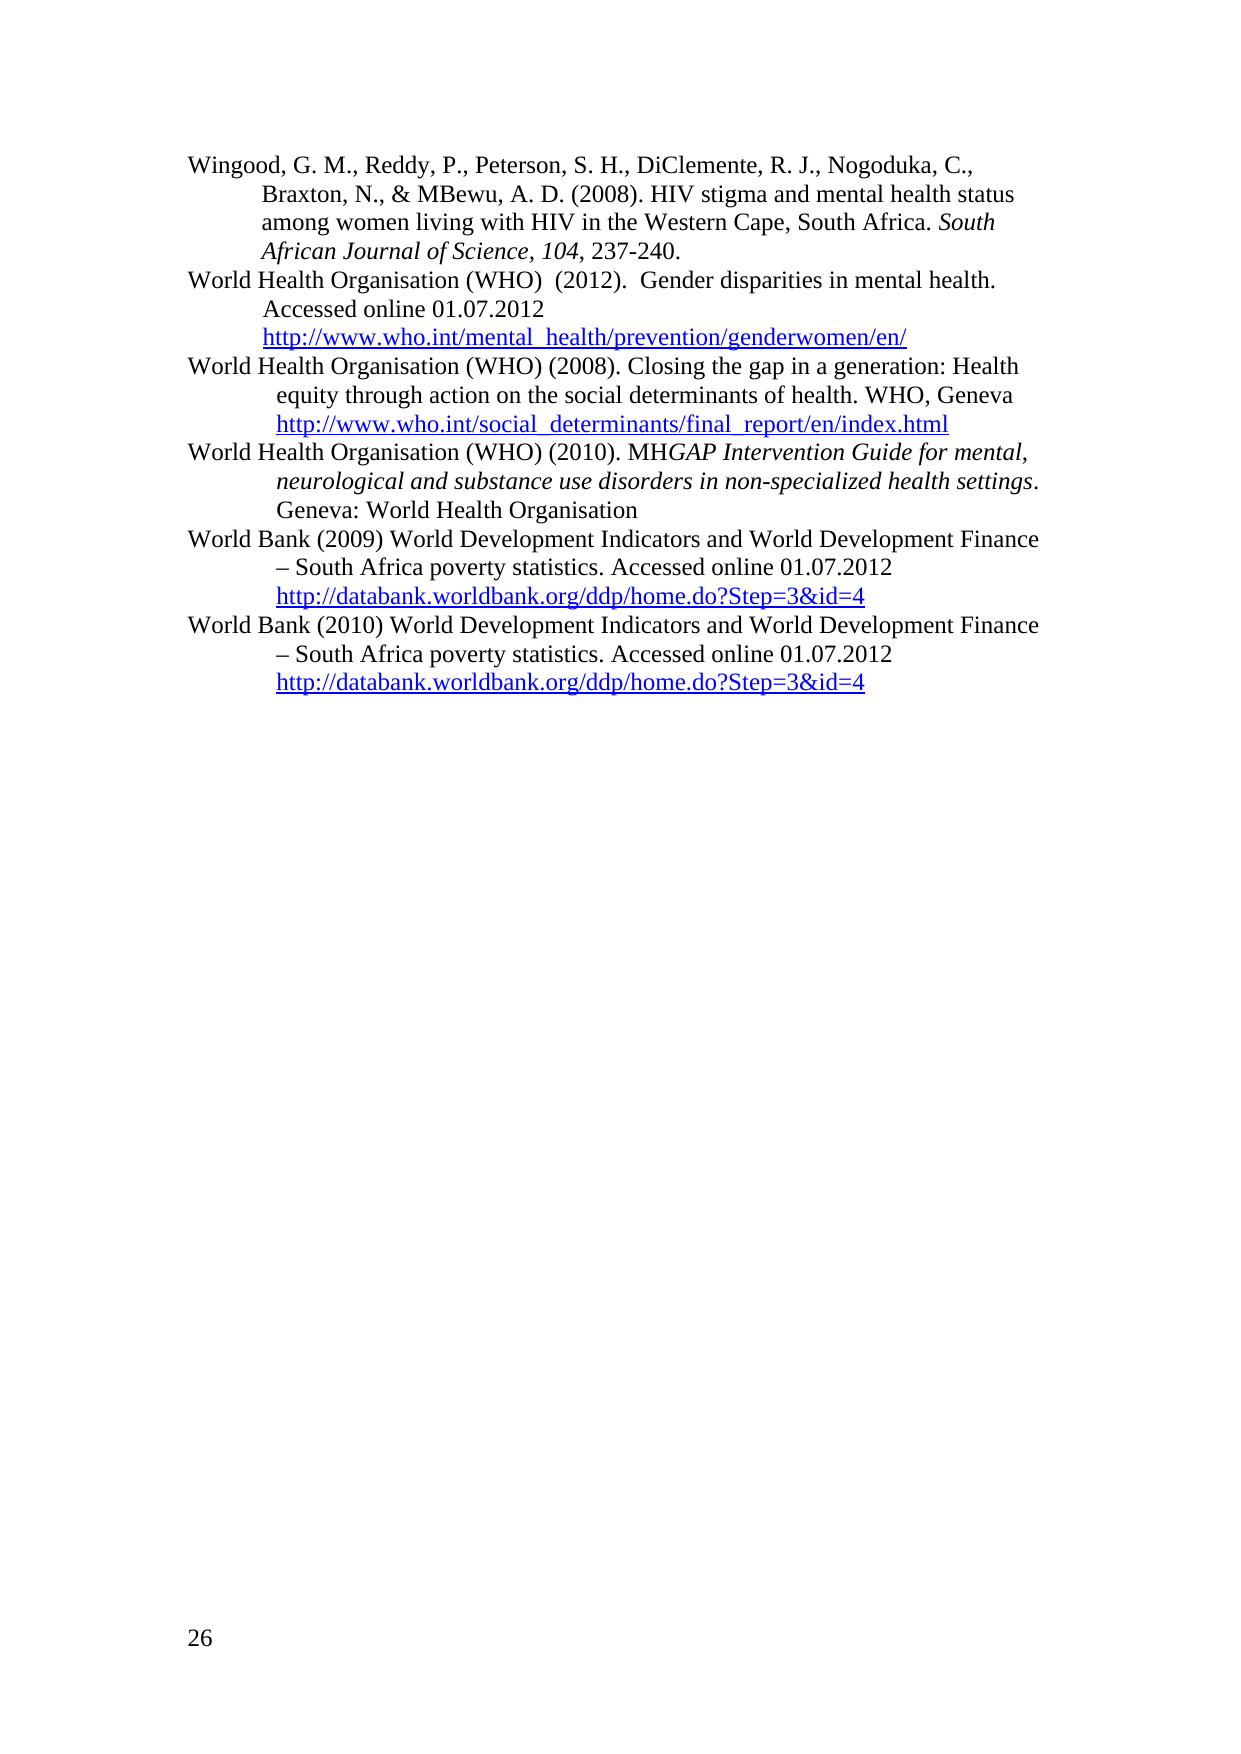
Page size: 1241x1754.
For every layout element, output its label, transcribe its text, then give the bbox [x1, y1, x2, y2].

text World Health Organisation (WHO) (2010). MHGAP Intervention Guide for mental, neurological and substance use disorders in non-specialized health settings. Geneva: World Health Organisation [187, 437, 1053, 524]
text World Bank (2009) World Development Indicators and World Development Finance – South Africa poverty statistics. Accessed online 01.07.2012 http://databank.worldbank.org/ddp/home.do?Step=3&id=4 [187, 524, 1053, 610]
text World Bank (2010) World Development Indicators and World Development Finance – South Africa poverty statistics. Accessed online 01.07.2012 http://databank.worldbank.org/ddp/home.do?Step=3&id=4 [187, 610, 1053, 696]
text Wingood, G. M., Reddy, P., Peterson, S. H., DiClemente, R. J., Nogoduka, C., Braxton, N., & MBewu, A. D. (2008). HIV stigma and mental health status among women living with HIV in the Western Cape, South Africa. South African Journal of Science, 104, 237-240. [187, 150, 1053, 265]
text World Health Organisation (WHO) (2012). Gender disparities in mental health. Accessed online 01.07.2012 http://www.who.int/mental_health/prevention/genderwomen/en/ [187, 265, 1053, 351]
text World Health Organisation (WHO) (2008). Closing the gap in a generation: Health equity through action on the social determinants of health. WHO, Geneva http://www.who.int/social_determinants/final_report/en/index.html [187, 351, 1053, 437]
